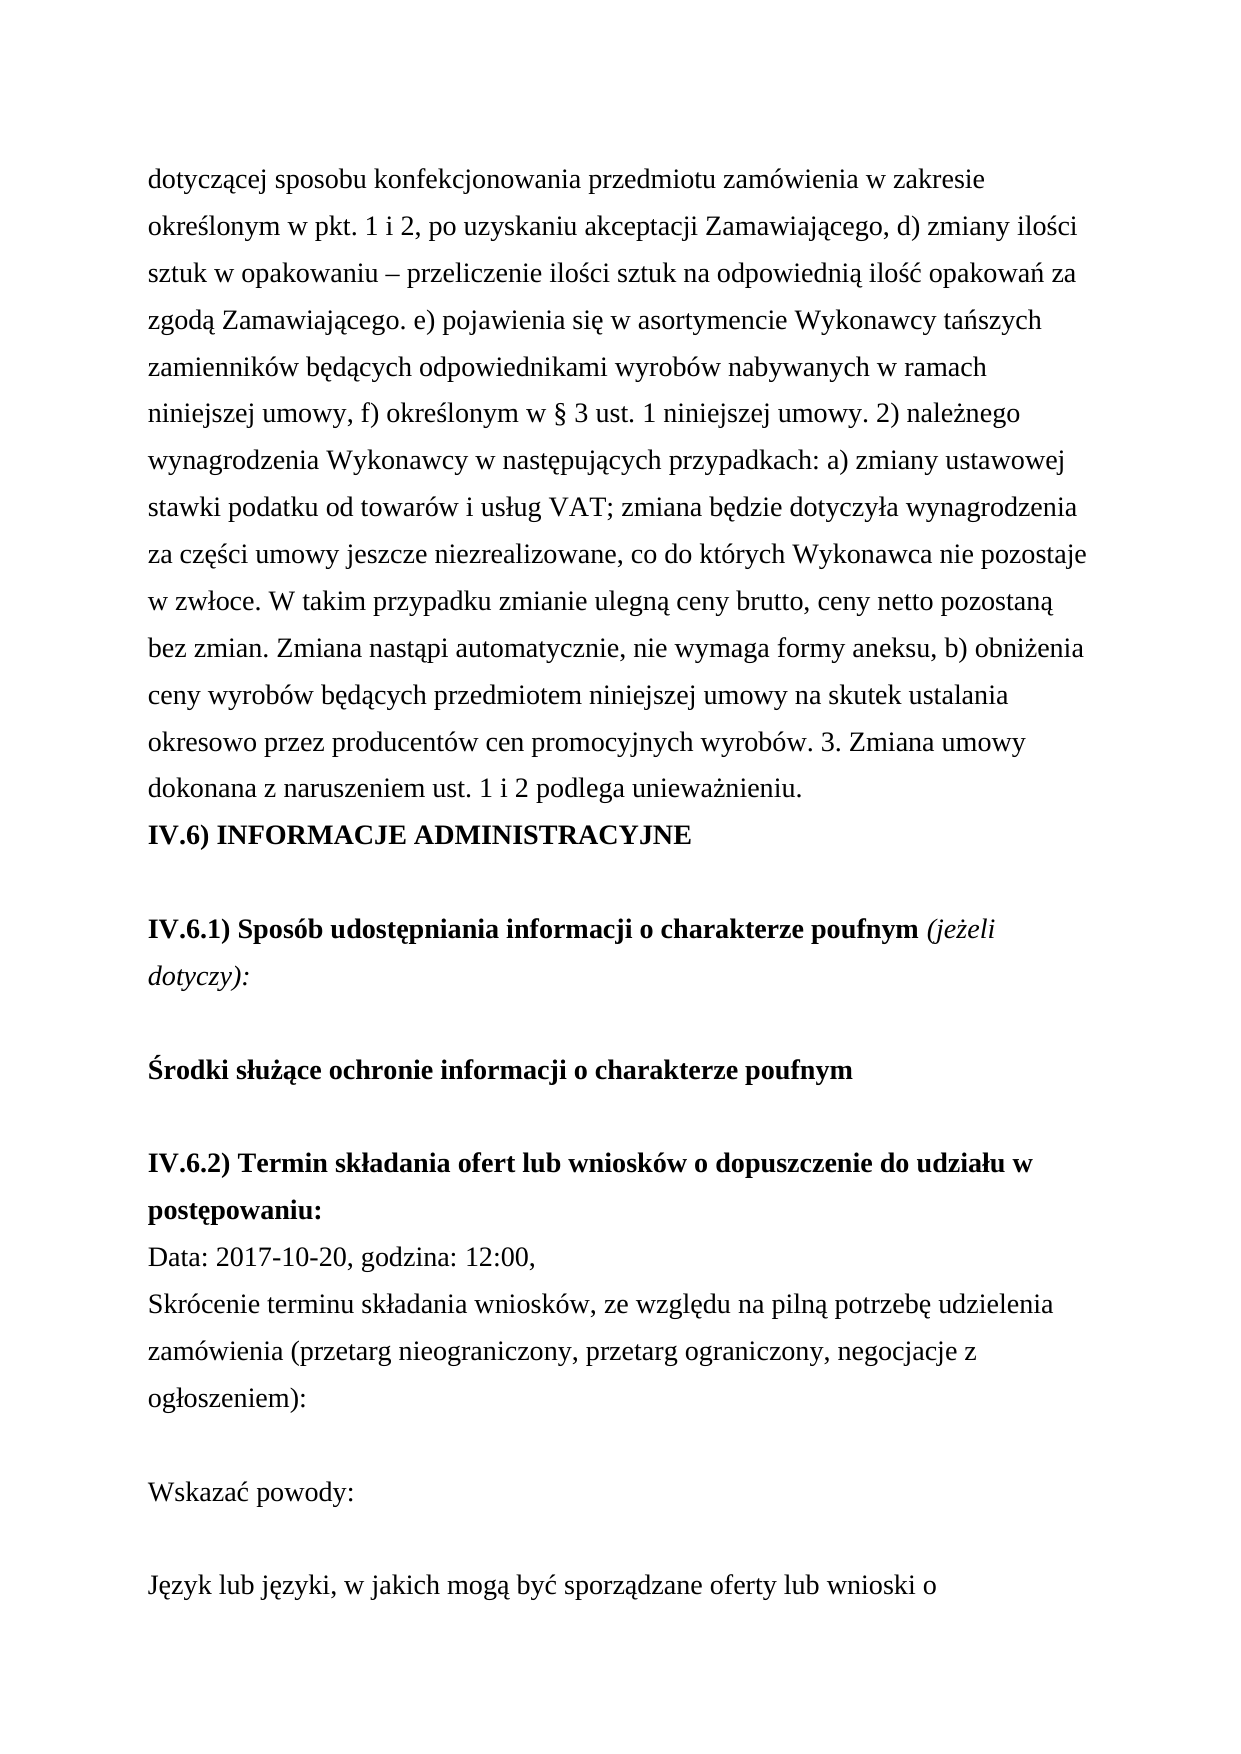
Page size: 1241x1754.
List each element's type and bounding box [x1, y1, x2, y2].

text [148, 148, 1093, 1601]
